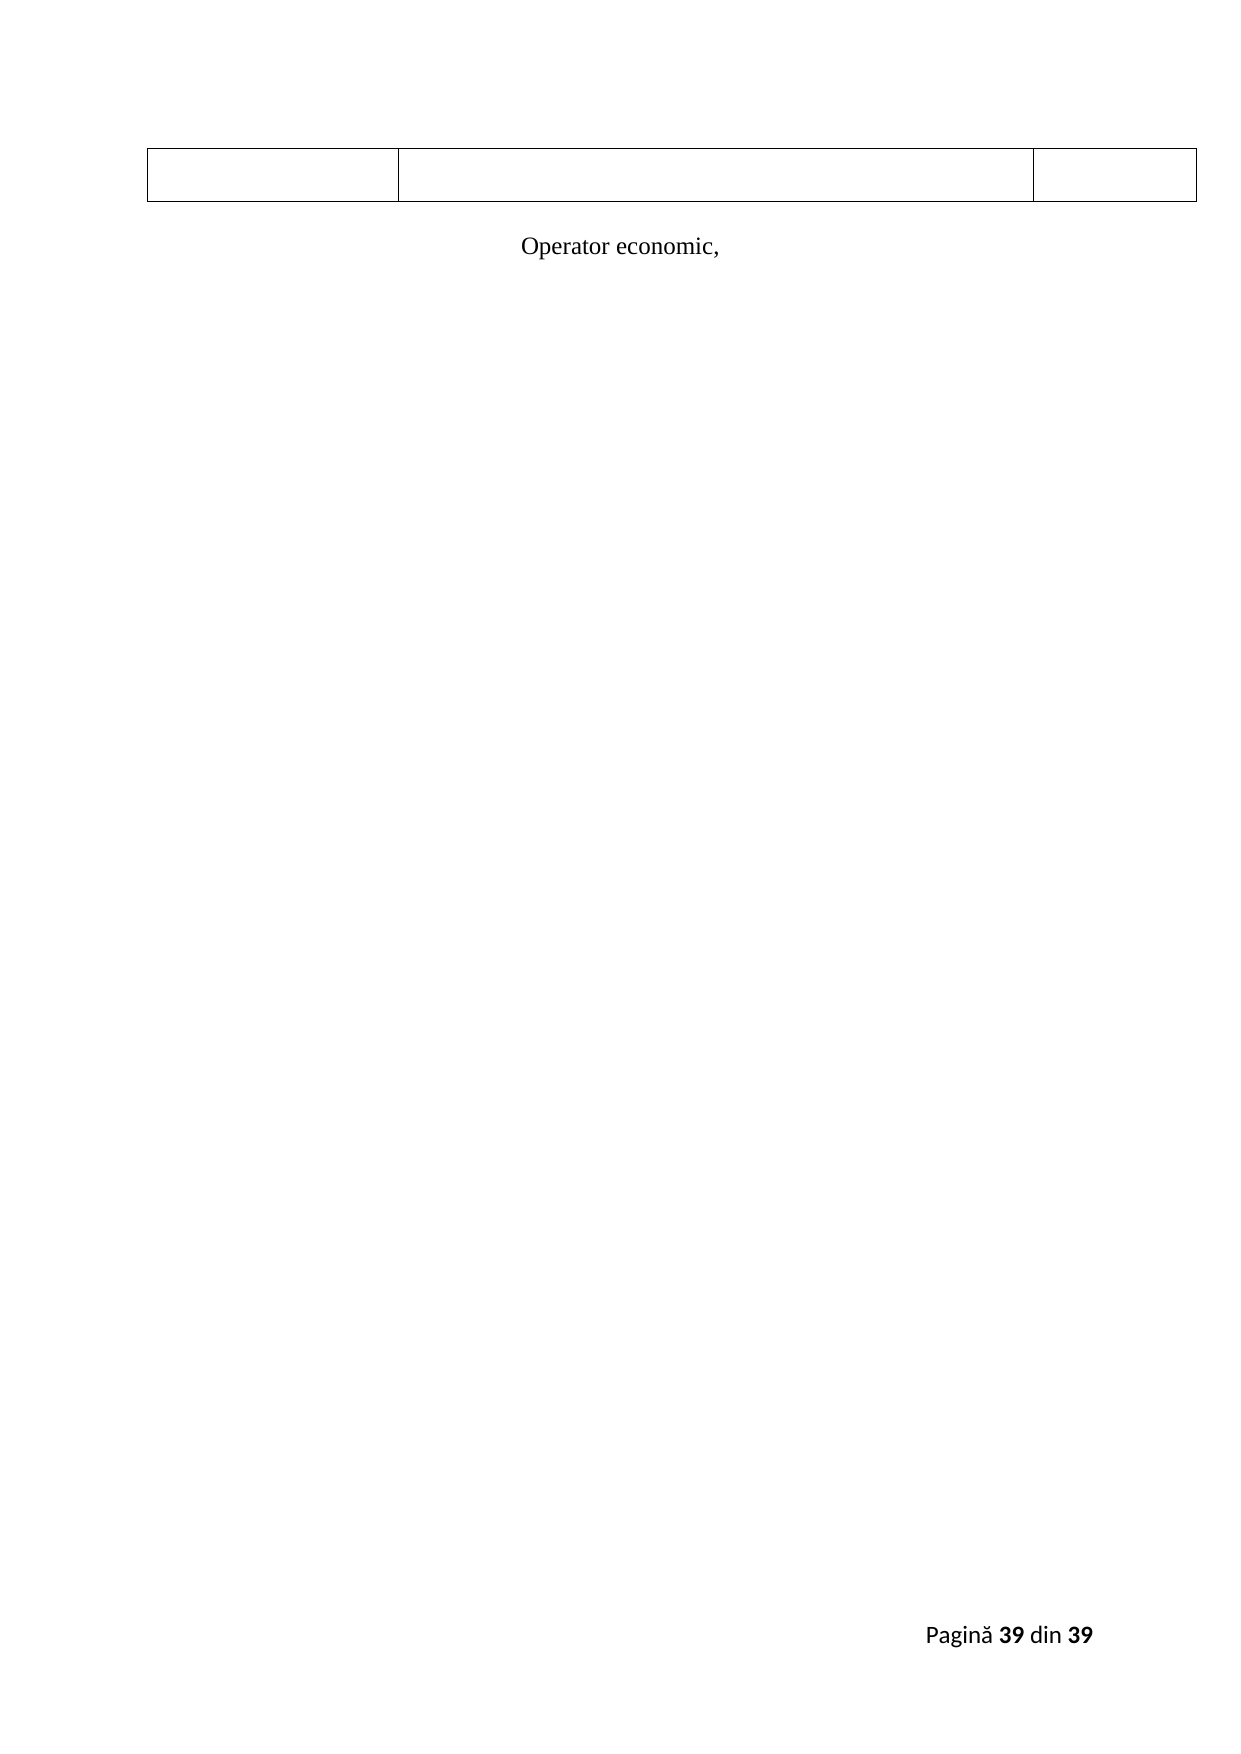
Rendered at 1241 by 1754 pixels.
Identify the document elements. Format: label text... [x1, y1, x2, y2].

text Operator economic, [148, 231, 1093, 260]
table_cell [148, 149, 398, 201]
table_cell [399, 149, 1033, 201]
table_cell [1034, 149, 1196, 201]
